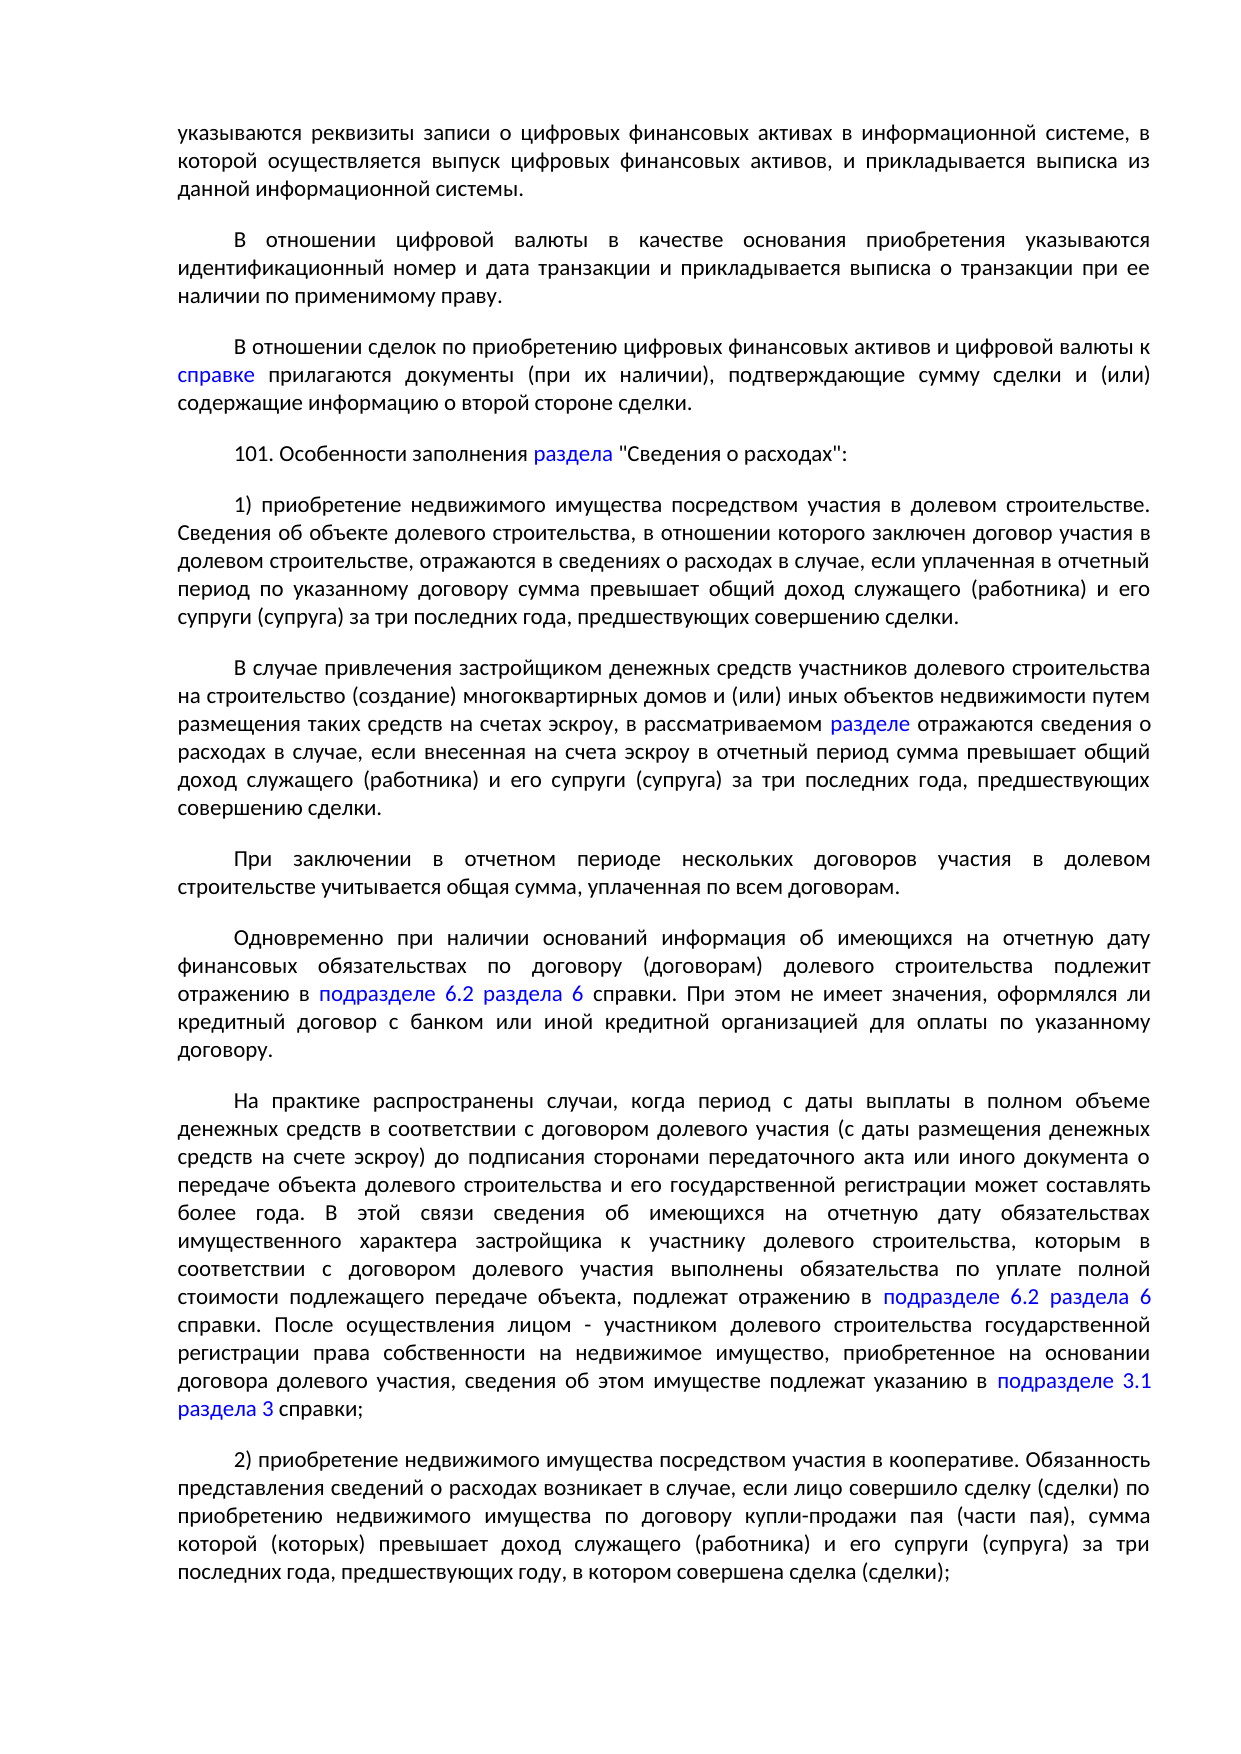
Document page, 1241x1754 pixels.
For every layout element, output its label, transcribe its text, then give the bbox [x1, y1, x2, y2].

text 2) приобретение недвижимого имущества посредством участия в кооперативе. Обязанность представления сведений о расходах возникает в случае, если лицо совершило сделку (сделки) по приобретению недвижимого имущества по договору купли-продажи пая (части пая), сумма которой (которых) превышает доход служащего (работника) и его супруги (супруга) за три последних года, предшествующих году, в котором совершена сделка (сделки); [177, 1445, 1152, 1585]
text На практике распространены случаи, когда период с даты выплаты в полном объеме денежных средств в соответствии с договором долевого участия (с даты размещения денежных средств на счете эскроу) до подписания сторонами передаточного акта или иного документа о передаче объекта долевого строительства и его государственной регистрации может составлять более года. В этой связи сведения об имеющихся на отчетную дату обязательствах имущественного характера застройщика к участнику долевого строительства, которым в соответствии с договором долевого участия выполнены обязательства по уплате полной стоимости подлежащего передаче объекта, подлежат отражению в подразделе 6.2 раздела 6 справки. После осуществления лицом - участником долевого строительства государственной регистрации права собственности на недвижимое имущество, приобретенное на основании договора долевого участия, сведения об этом имуществе подлежат указанию в подразделе 3.1 раздела 3 справки; [177, 1086, 1152, 1422]
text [177, 118, 1152, 202]
text В отношении цифровой валюты в качестве основания приобретения указываются идентификационный номер и дата транзакции и прикладывается выписка о транзакции при ее наличии по применимому праву. [177, 225, 1152, 309]
text Одновременно при наличии оснований информация об имеющихся на отчетную дату финансовых обязательствах по договору (договорам) долевого строительства подлежит отражению в подразделе 6.2 раздела 6 справки. При этом не имеет значения, оформлялся ли кредитный договор с банком или иной кредитной организацией для оплаты по указанному договору. [177, 923, 1152, 1063]
text В отношении сделок по приобретению цифровых финансовых активов и цифровой валюты к справке прилагаются документы (при их наличии), подтверждающие сумму сделки и (или) содержащие информацию о второй стороне сделки. [177, 332, 1152, 416]
text В случае привлечения застройщиком денежных средств участников долевого строительства на строительство (создание) многоквартирных домов и (или) иных объектов недвижимости путем размещения таких средств на счетах эскроу, в рассматриваемом разделе отражаются сведения о расходах в случае, если внесенная на счета эскроу в отчетный период сумма превышает общий доход служащего (работника) и его супруги (супруга) за три последних года, предшествующих совершению сделки. [177, 653, 1152, 821]
text 1) приобретение недвижимого имущества посредством участия в долевом строительстве. Сведения об объекте долевого строительства, в отношении которого заключен договор участия в долевом строительстве, отражаются в сведениях о расходах в случае, если уплаченная в отчетный период по указанному договору сумма превышает общий доход служащего (работника) и его супруги (супруга) за три последних года, предшествующих совершению сделки. [177, 490, 1152, 630]
text 101. Особенности заполнения раздела "Сведения о расходах": [177, 439, 1152, 467]
text При заключении в отчетном периоде нескольких договоров участия в долевом строительстве учитывается общая сумма, уплаченная по всем договорам. [177, 844, 1152, 900]
